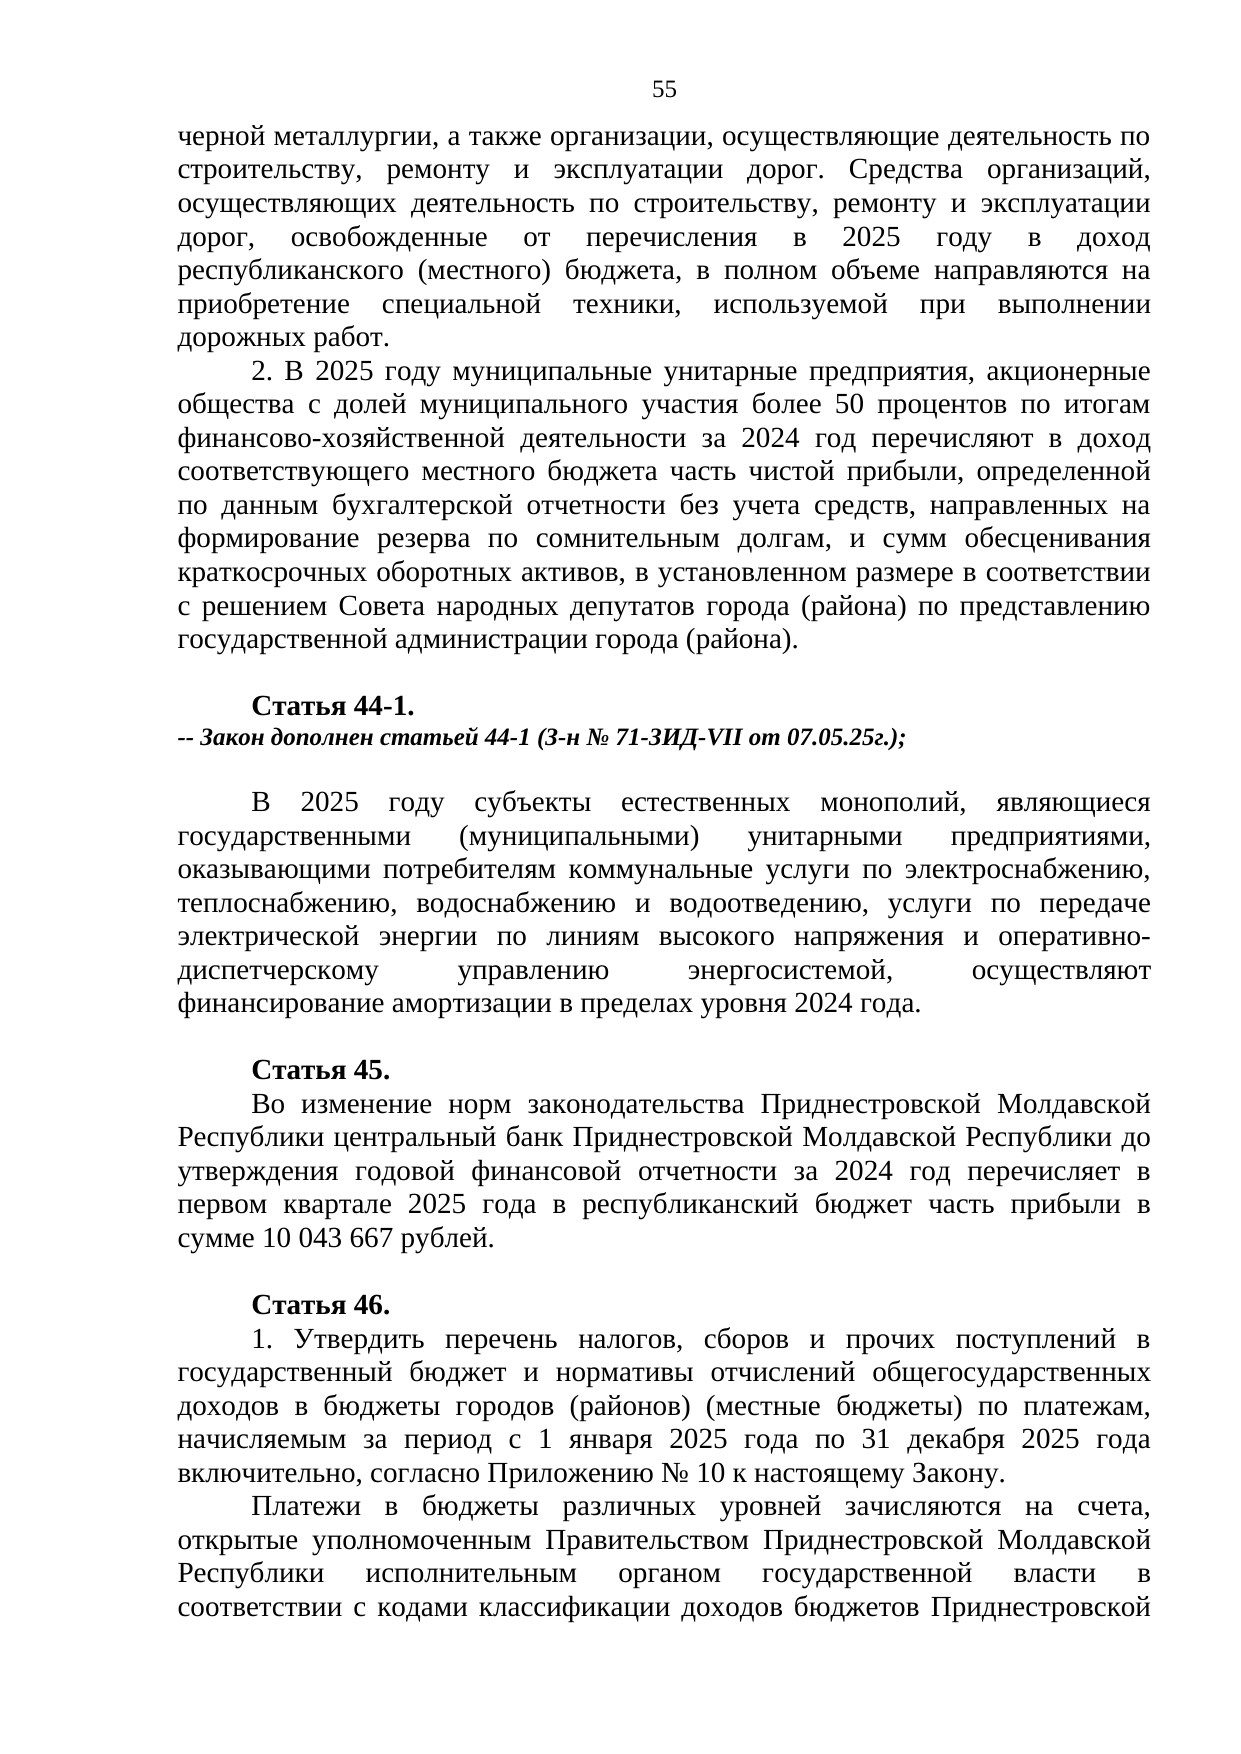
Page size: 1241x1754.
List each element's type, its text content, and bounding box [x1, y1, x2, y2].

text Статья 44-1. [177, 688, 1152, 722]
text Во изменение норм законодательства Приднестровской Молдавской Республики центральный банк Приднестровской Молдавской Республики до утверждения годовой финансовой отчетности за 2024 год перечисляет в первом квартале 2025 года в республиканский бюджет часть прибыли в сумме 10 043 667 рублей. [177, 1086, 1152, 1254]
text В 2025 году субъекты естественных монополий, являющиеся государственными (муниципальными) унитарными предприятиями, оказывающими потребителям коммунальные услуги по электроснабжению, теплоснабжению, водоснабжению и водоотведению, услуги по передаче электрической энергии по линиям высокого напряжения и оперативно-диспетчерскому управлению энергосистемой, осуществляют финансирование амортизации в пределах уровня 2024 года. [177, 784, 1152, 1019]
text -- Закон дополнен статьей 44-1 (З-н № 71-ЗИД-VII от 07.05.25г.); [177, 722, 1152, 751]
text 2. В 2025 году муниципальные унитарные предприятия, акционерные общества с долей муниципального участия более 50 процентов по итогам финансово-хозяйственной деятельности за 2024 год перечисляют в доход соответствующего местного бюджета часть чистой прибыли, определенной по данным бухгалтерской отчетности без учета средств, направленных на формирование резерва по сомнительным долгам, и сумм обесценивания краткосрочных оборотных активов, в установленном размере в соответствии с решением Совета народных депутатов города (района) по представлению государственной администрации города (района). [177, 353, 1152, 655]
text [177, 118, 1152, 353]
text 1. Утвердить перечень налогов, сборов и прочих поступлений в государственный бюджет и нормативы отчислений общегосударственных доходов в бюджеты городов (районов) (местные бюджеты) по платежам, начисляемым за период с 1 января 2025 года по 31 декабря 2025 года включительно, согласно Приложению № 10 к настоящему Закону. [177, 1321, 1152, 1488]
text Статья 46. [177, 1287, 1152, 1321]
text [177, 1488, 1152, 1623]
text Статья 45. [177, 1052, 1152, 1086]
